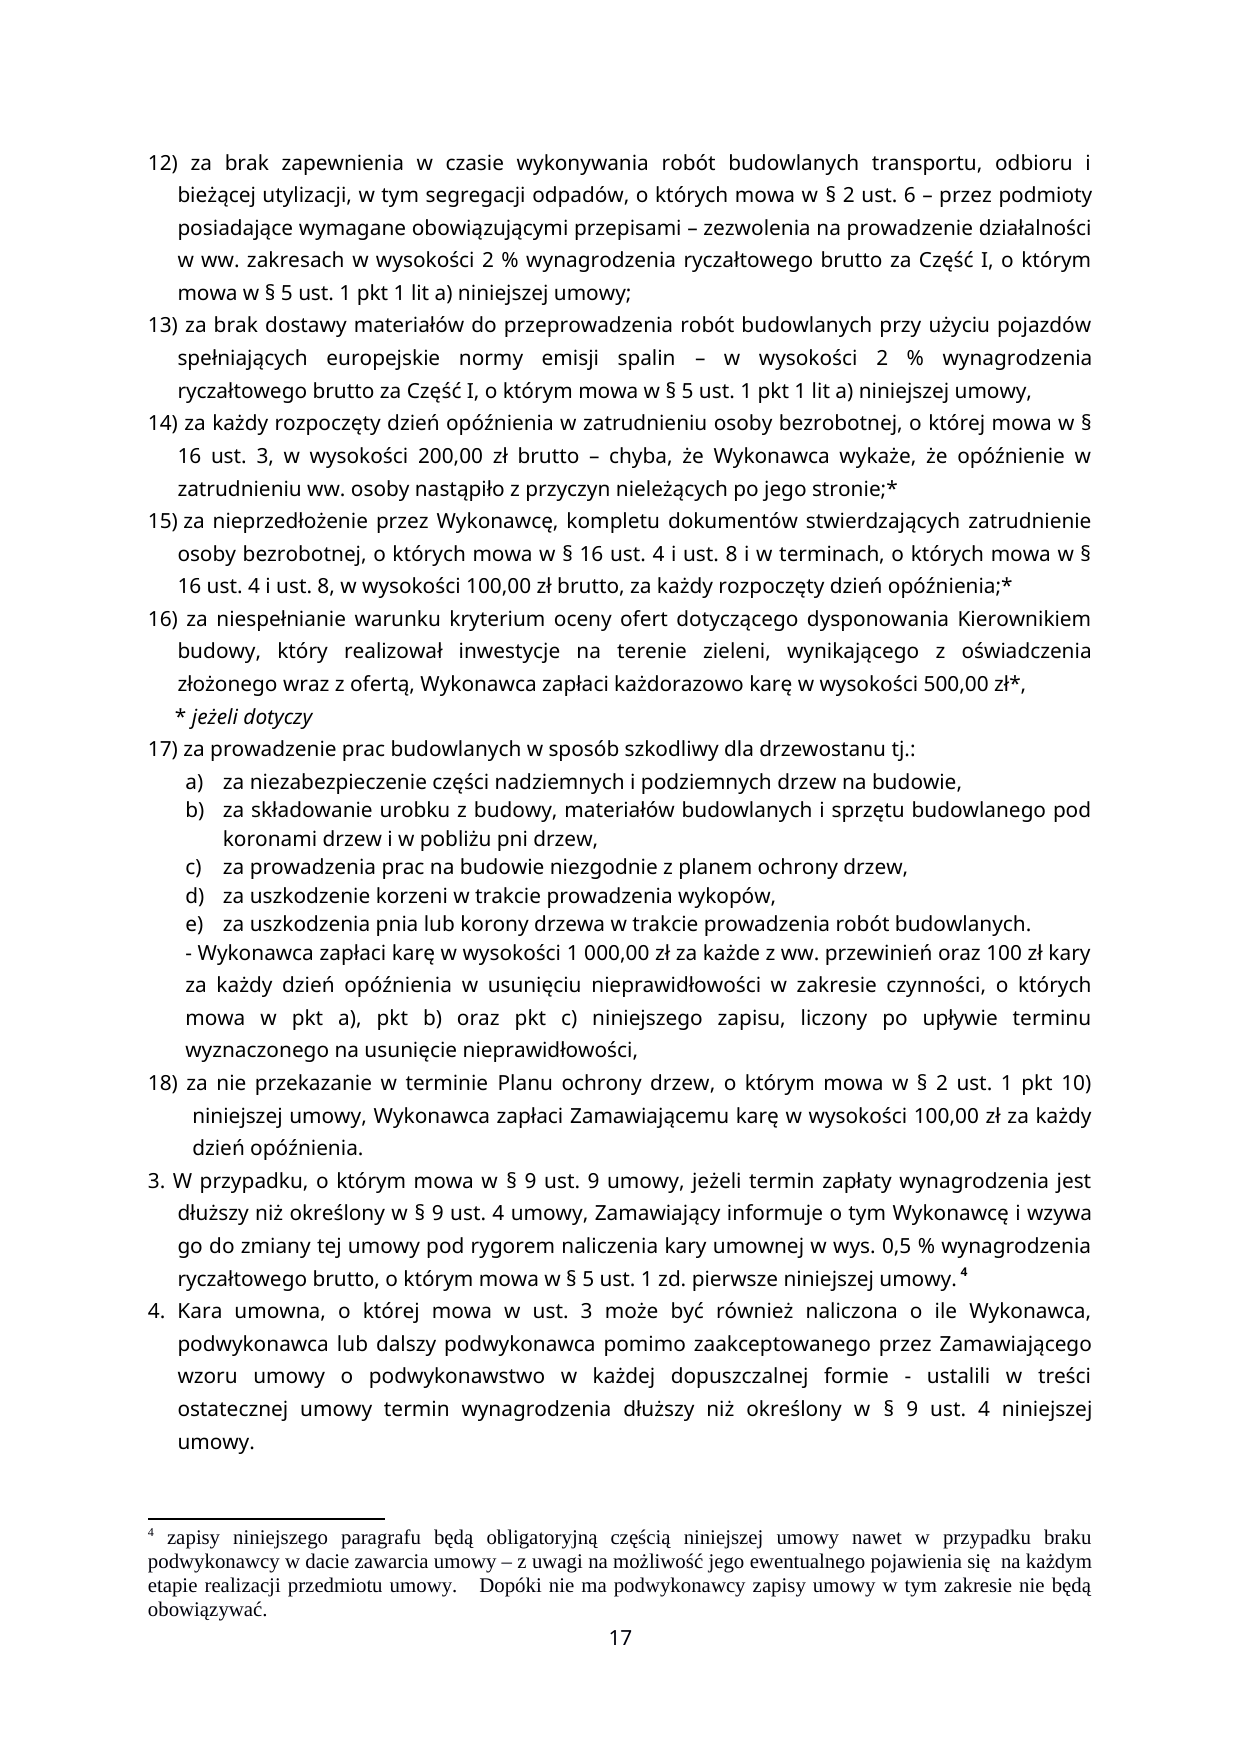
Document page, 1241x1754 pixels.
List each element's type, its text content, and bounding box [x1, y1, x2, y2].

text 17) za prowadzenie prac budowlanych w sposób szkodliwy dla drzewostanu tj.: [148, 734, 1093, 763]
list za uszkodzenia pnia lub korony drzewa w trakcie prowadzenia robót budowlanych. [185, 909, 1093, 938]
text 15) za nieprzedłożenie przez Wykonawcę, kompletu dokumentów stwierdzających zatrudnienie osoby bezrobotnej, o których mowa w § 16 ust. 4 i ust. 8 i w terminach, o których mowa w § 16 ust. 4 i ust. 8, w wysokości 100,00 zł brutto, za każdy rozpoczęty dzień opóźnienia;* [148, 506, 1093, 600]
text 3. W przypadku, o którym mowa w § 9 ust. 9 umowy, jeżeli termin zapłaty wynagrodzenia jest dłuższy niż określony w § 9 ust. 4 umowy, Zamawiający informuje o tym Wykonawcę i wzywa go do zmiany tej umowy pod rygorem naliczenia kary umownej w wys. 0,5 % wynagrodzenia ryczałtowego brutto, o którym mowa w § 5 ust. 1 zd. pierwsze niniejszej umowy. [148, 1166, 1093, 1292]
text 18) za nie przekazanie w terminie Planu ochrony drzew, o którym mowa w § 2 ust. 1 pkt 10) niniejszej umowy, Wykonawca zapłaci Zamawiającemu karę w wysokości 100,00 zł za każdy dzień opóźnienia. [148, 1068, 1093, 1162]
list za niezabezpieczenie części nadziemnych i podziemnych drzew na budowie, [185, 767, 1093, 796]
text 14) za każdy rozpoczęty dzień opóźnienia w zatrudnieniu osoby bezrobotnej, o której mowa w § 16 ust. 3, w wysokości 200,00 zł brutto – chyba, że Wykonawca wykaże, że opóźnienie w zatrudnieniu ww. osoby nastąpiło z przyczyn nieleżących po jego stronie;* [148, 408, 1093, 502]
text * jeżeli dotyczy [148, 702, 1093, 730]
text 16) za niespełnianie warunku kryterium oceny ofert dotyczącego dysponowania Kierownikiem budowy, który realizował inwestycje na terenie zieleni, wynikającego z oświadczenia złożonego wraz z ofertą, Wykonawca zapłaci każdorazowo karę w wysokości 500,00 zł*, [148, 604, 1093, 698]
text 13) za brak dostawy materiałów do przeprowadzenia robót budowlanych przy użyciu pojazdów spełniających europejskie normy emisji spalin – w wysokości 2 % wynagrodzenia ryczałtowego brutto za Część I, o którym mowa w § 5 ust. 1 pkt 1 lit a) niniejszej umowy, [148, 311, 1093, 404]
text - Wykonawca zapłaci karę w wysokości 1 000,00 zł za każde z ww. przewinień oraz 100 zł kary za każdy dzień opóźnienia w usunięciu nieprawidłowości w zakresie czynności, o których mowa w pkt a), pkt b) oraz pkt c) niniejszego zapisu, liczony po upływie terminu wyznaczonego na usunięcie nieprawidłowości, [185, 938, 1093, 1064]
list za uszkodzenie korzeni w trakcie prowadzenia wykopów, [185, 881, 1093, 909]
text 4. Kara umowna, o której mowa w ust. 3 może być również naliczona o ile Wykonawca, podwykonawca lub dalszy podwykonawca pomimo zaakceptowanego przez Zamawiającego wzoru umowy o podwykonawstwo w każdej dopuszczalnej formie - ustalili w treści ostatecznej umowy termin wynagrodzenia dłuższy niż określony w § 9 ust. 4 niniejszej umowy. [148, 1296, 1093, 1455]
text 12) za brak zapewnienia w czasie wykonywania robót budowlanych transportu, odbioru i bieżącej utylizacji, w tym segregacji odpadów, o których mowa w § 2 ust. 6 – przez podmioty posiadające wymagane obowiązującymi przepisami – zezwolenia na prowadzenie działalności w ww. zakresach w wysokości 2 % wynagrodzenia ryczałtowego brutto za Część I, o którym mowa w § 5 ust. 1 pkt 1 lit a) niniejszej umowy; [148, 148, 1093, 306]
list za składowanie urobku z budowy, materiałów budowlanych i sprzętu budowlanego pod koronami drzew i w pobliżu pni drzew, [185, 796, 1093, 852]
list za prowadzenia prac na budowie niezgodnie z planem ochrony drzew, [185, 852, 1093, 881]
